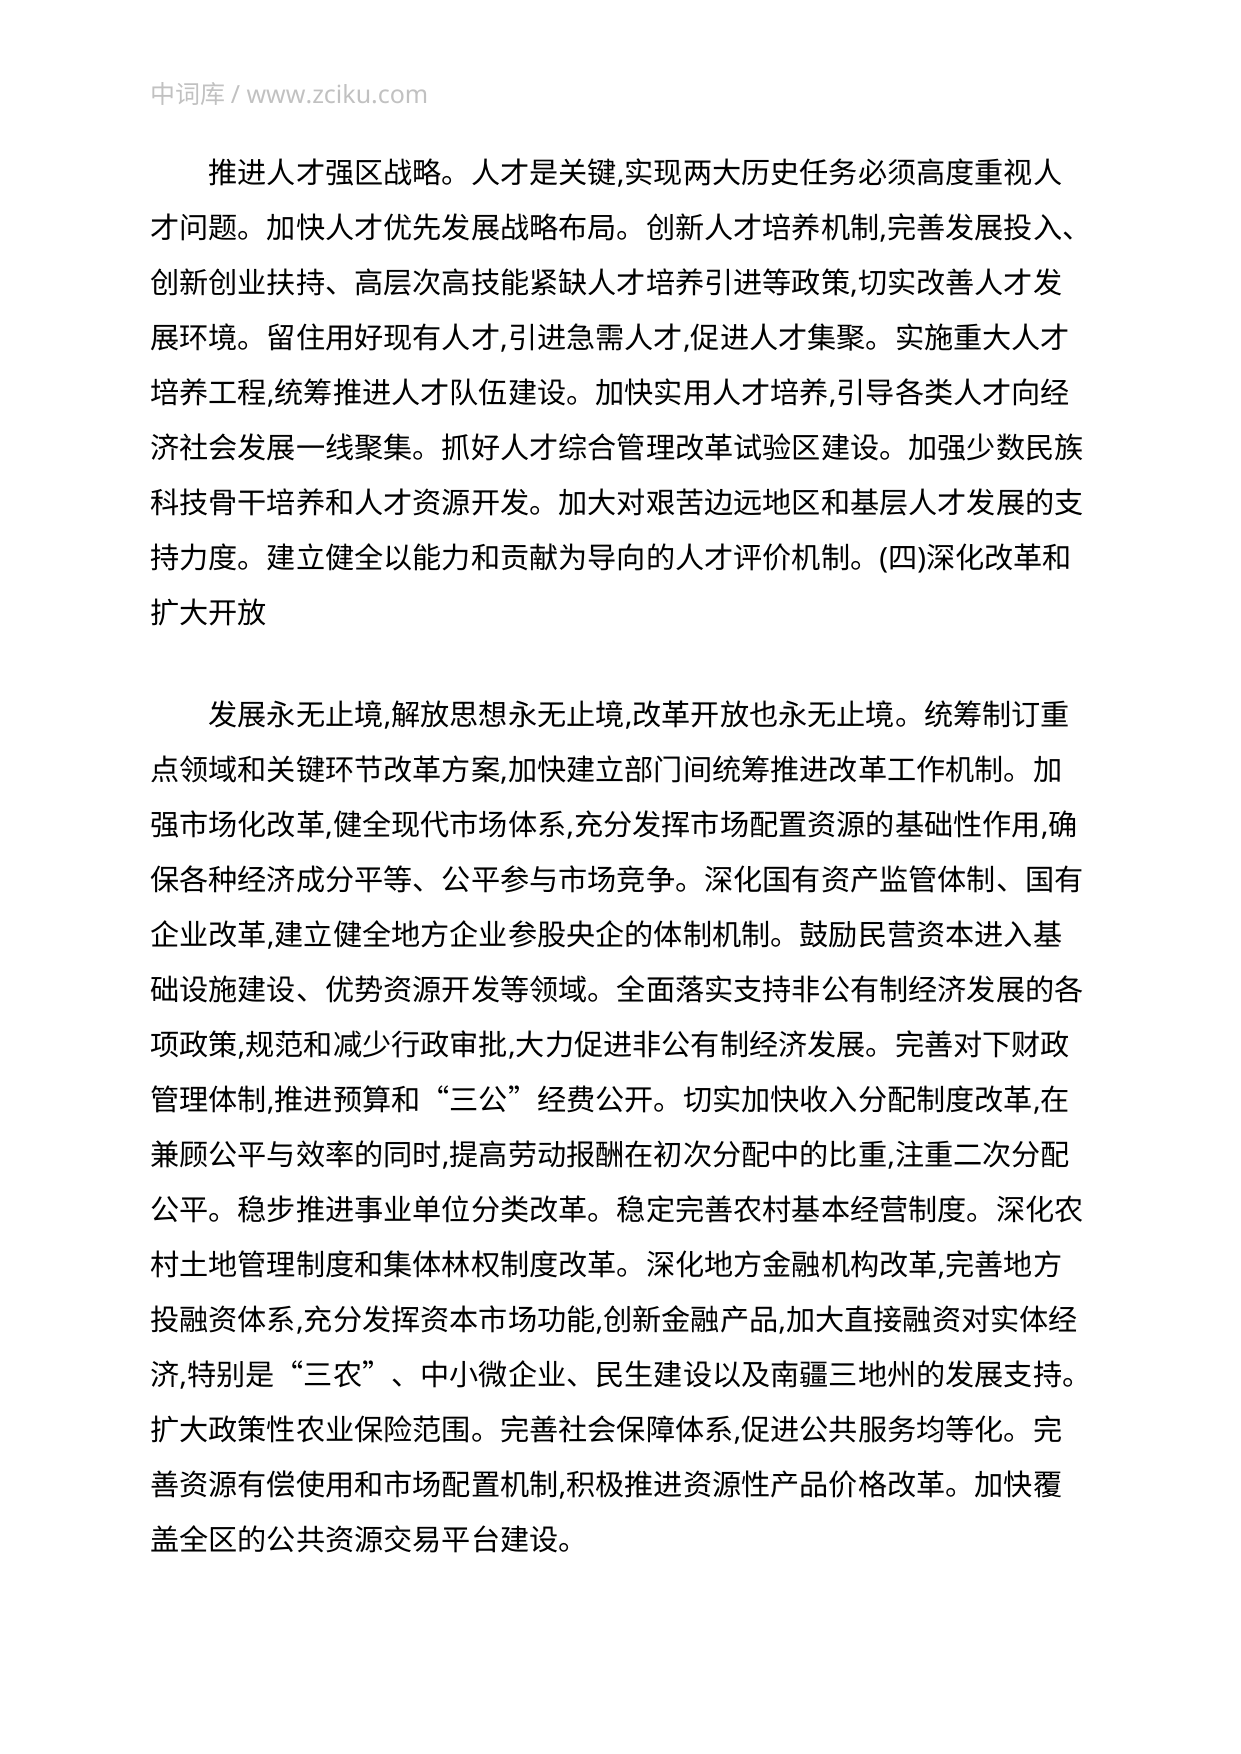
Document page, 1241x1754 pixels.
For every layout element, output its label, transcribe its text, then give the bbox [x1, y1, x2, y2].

text 推进人才强区战略。人才是关键,实现两大历史任务必须高度重视人才问题。加快人才优先发展战略布局。创新人才培养机制,完善发展投入、创新创业扶持、高层次高技能紧缺人才培养引进等政策,切实改善人才发展环境。留住用好现有人才,引进急需人才,促进人才集聚。实施重大人才培养工程,统筹推进人才队伍建设。加快实用人才培养,引导各类人才向经济社会发展一线聚集。抓好人才综合管理改革试验区建设。加强少数民族科技骨干培养和人才资源开发。加大对艰苦边远地区和基层人才发展的支持力度。建立健全以能力和贡献为导向的人才评价机制。(四)深化改革和扩大开放 [150, 150, 1090, 632]
text 发展永无止境,解放思想永无止境,改革开放也永无止境。统筹制订重点领域和关键环节改革方案,加快建立部门间统筹推进改革工作机制。加强市场化改革,健全现代市场体系,充分发挥市场配置资源的基础性作用,确保各种经济成分平等、公平参与市场竞争。深化国有资产监管体制、国有企业改革,建立健全地方企业参股央企的体制机制。鼓励民营资本进入基础设施建设、优势资源开发等领域。全面落实支持非公有制经济发展的各项政策,规范和减少行政审批,大力促进非公有制经济发展。完善对下财政管理体制,推进预算和“三公”经费公开。切实加快收入分配制度改革,在兼顾公平与效率的同时,提高劳动报酬在初次分配中的比重,注重二次分配公平。稳步推进事业单位分类改革。稳定完善农村基本经营制度。深化农村土地管理制度和集体林权制度改革。深化地方金融机构改革,完善地方投融资体系,充分发挥资本市场功能,创新金融产品,加大直接融资对实体经济,特别是“三农”、中小微企业、民生建设以及南疆三地州的发展支持。扩大政策性农业保险范围。完善社会保障体系,促进公共服务均等化。完善资源有偿使用和市场配置机制,积极推进资源性产品价格改革。加快覆盖全区的公共资源交易平台建设。 [150, 692, 1090, 1558]
